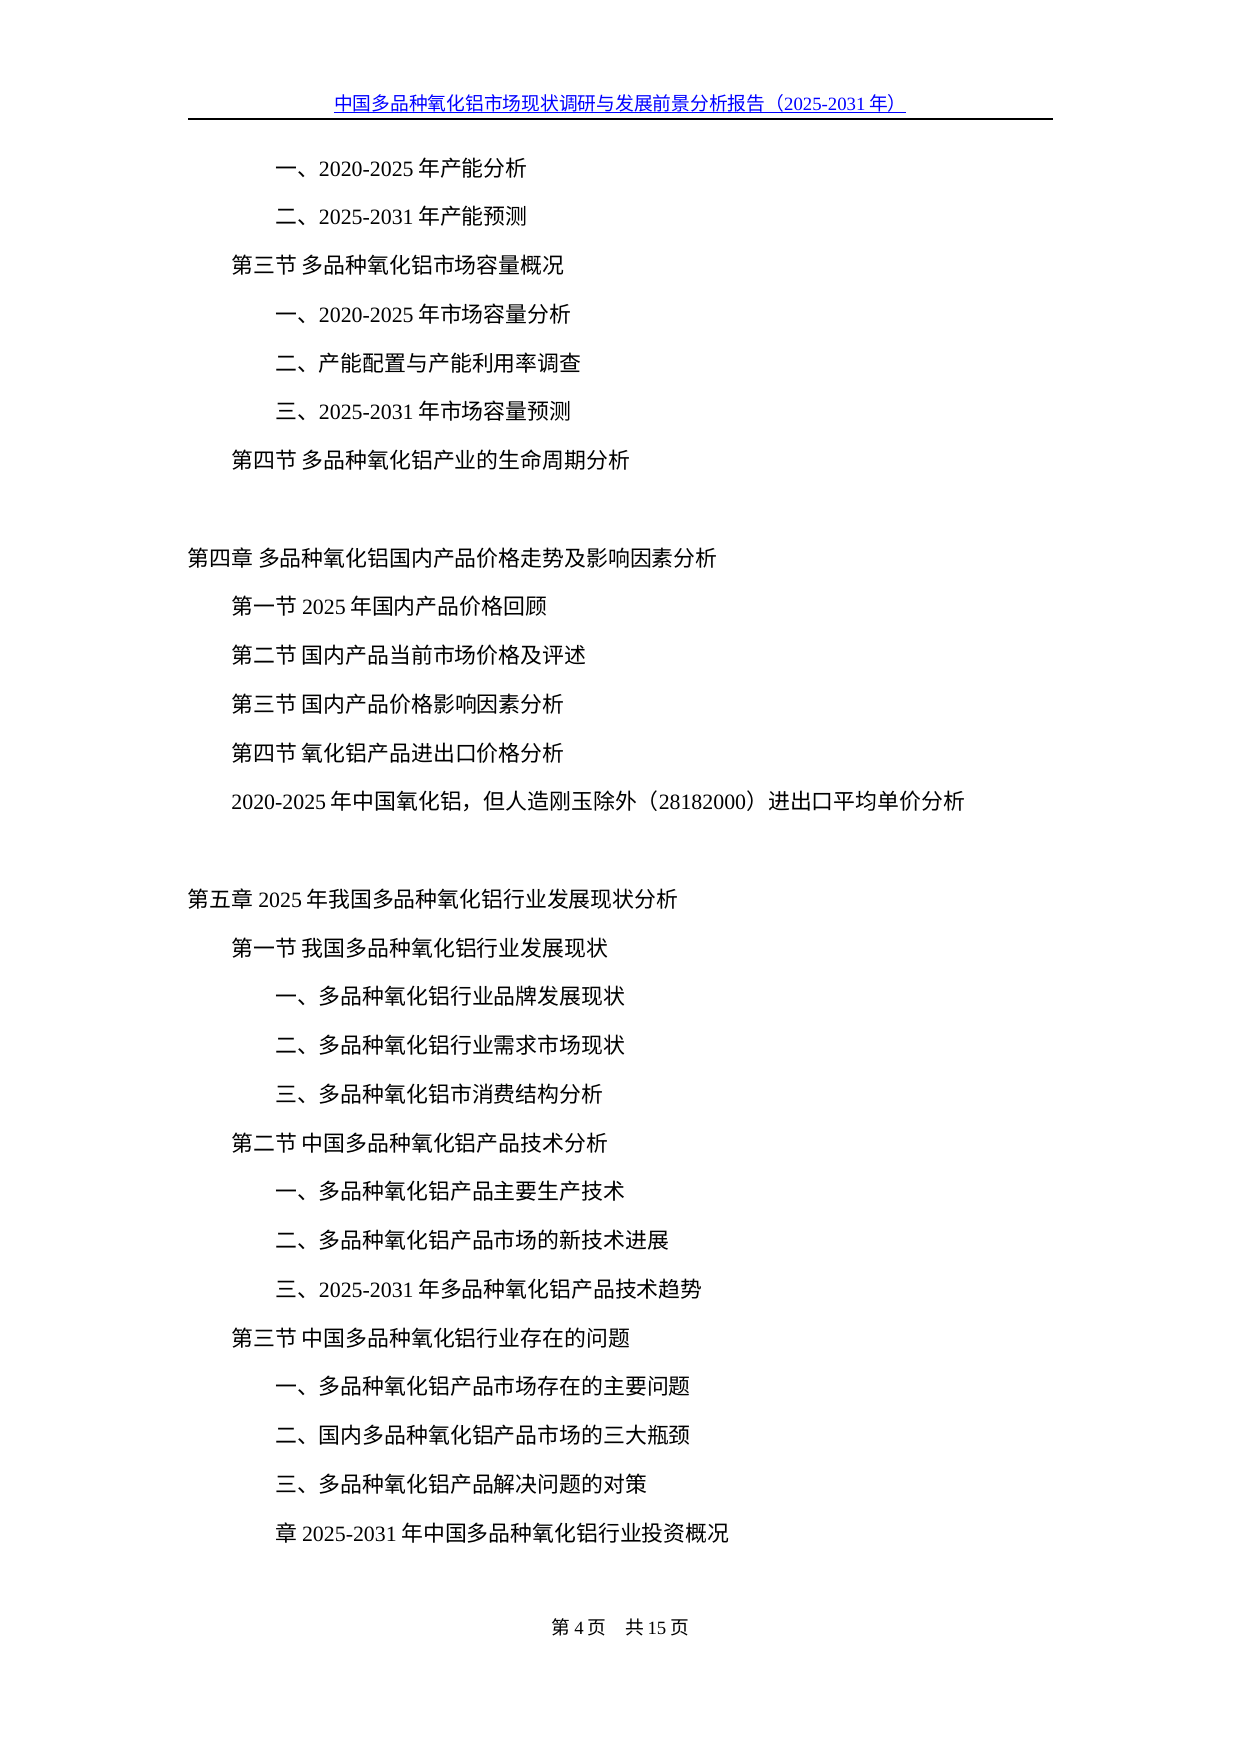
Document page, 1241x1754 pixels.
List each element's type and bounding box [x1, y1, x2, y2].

text [187, 150, 1053, 1548]
